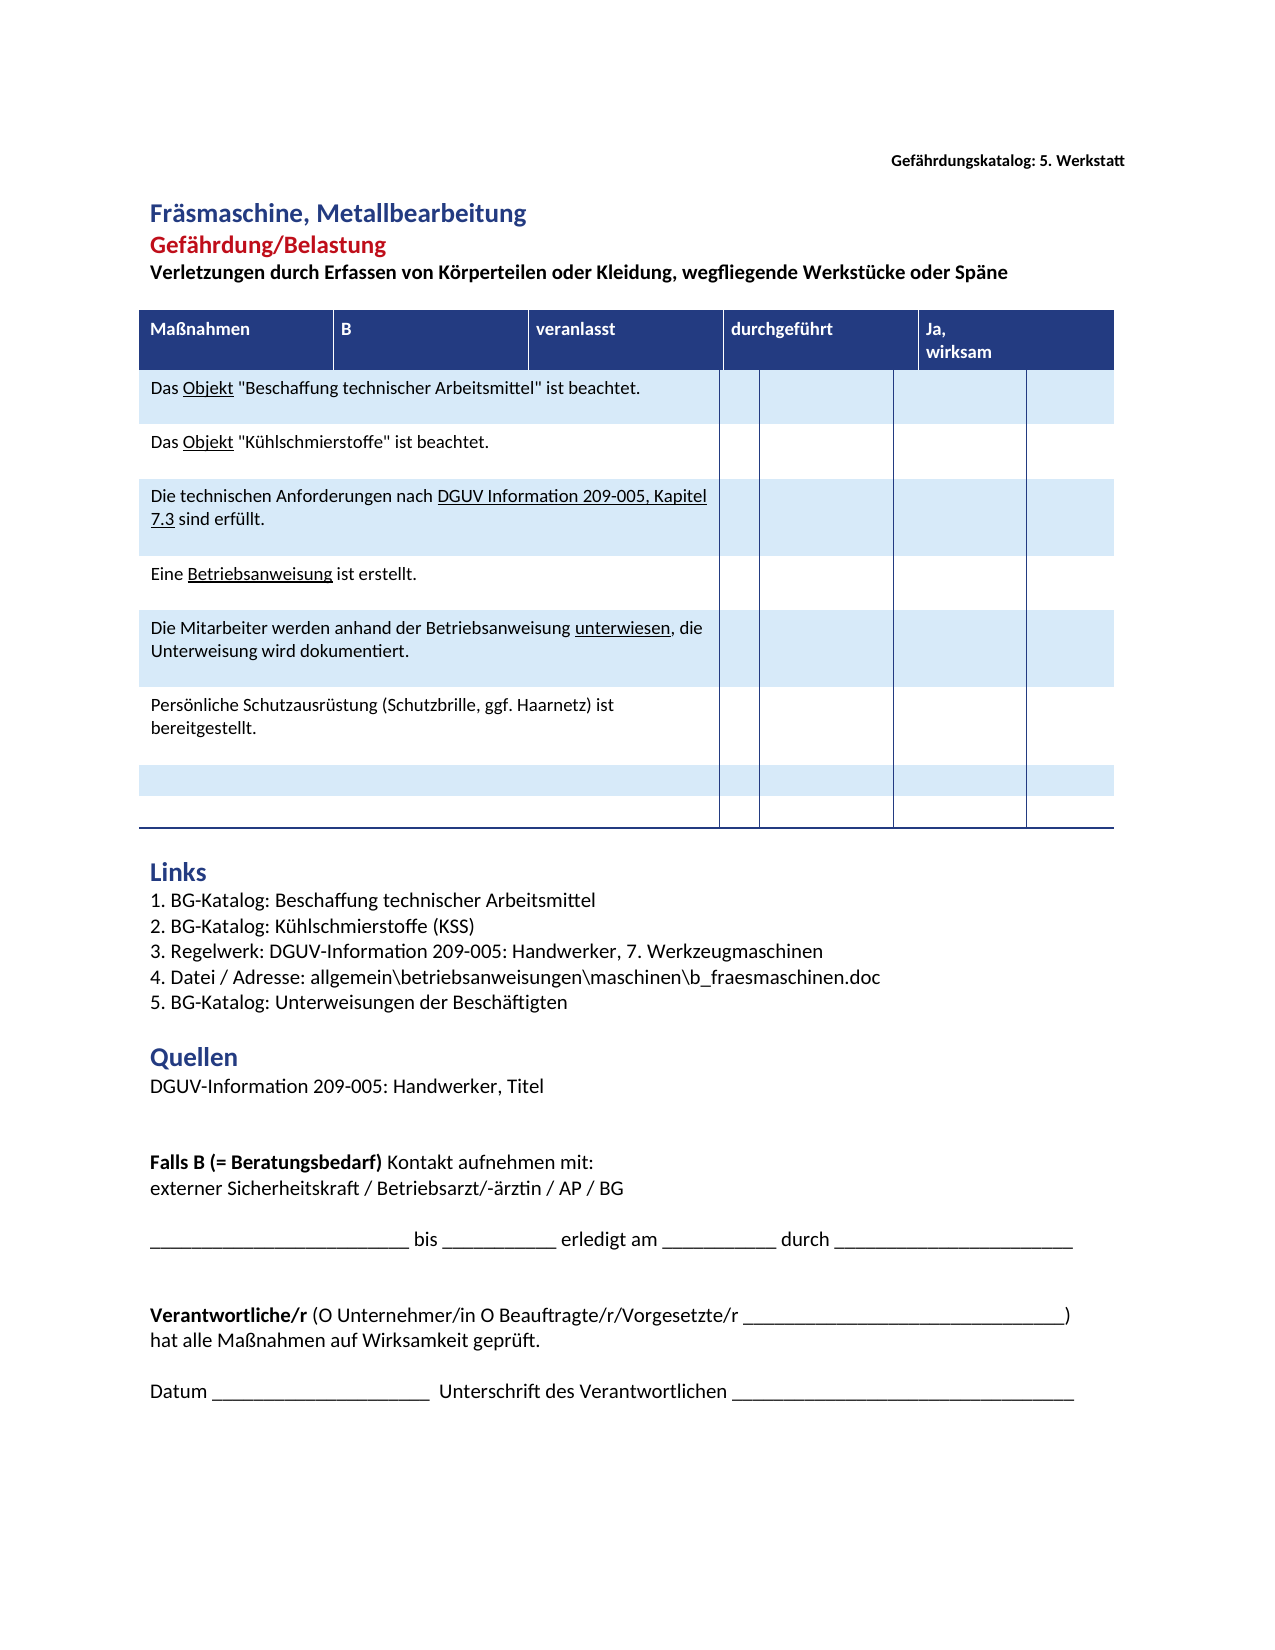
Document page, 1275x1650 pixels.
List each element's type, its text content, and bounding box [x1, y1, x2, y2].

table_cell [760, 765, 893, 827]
text DGUV-Information 209-005: Handwerker, Titel [150, 1073, 1125, 1099]
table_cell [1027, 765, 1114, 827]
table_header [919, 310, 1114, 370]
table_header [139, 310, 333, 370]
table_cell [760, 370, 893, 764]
text _________________________ bis ___________ erledigt am ___________ durch _______________________ [150, 1226, 1125, 1251]
subtitle Links [150, 855, 1125, 888]
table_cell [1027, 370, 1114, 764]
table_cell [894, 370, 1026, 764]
text 3. Regelwerk: DGUV-Information 209-005: Handwerker, 7. Werkzeugmaschinen [150, 938, 1125, 964]
text 1. BG-Katalog: Beschaffung technischer Arbeitsmittel [150, 888, 1125, 913]
subtitle Fräsmaschine, Metallbearbeitung [150, 196, 1125, 229]
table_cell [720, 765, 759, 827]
text 2. BG-Katalog: Kühlschmierstoffe (KSS) [150, 913, 1125, 938]
text Datum _____________________ Unterschrift des Verantwortlichen _________________________________ [150, 1378, 1125, 1404]
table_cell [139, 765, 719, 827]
subtitle Quellen [150, 1040, 1125, 1073]
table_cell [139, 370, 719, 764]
text Verletzungen durch Erfassen von Körperteilen oder Kleidung, wegfliegende Werkstücke oder Späne [150, 259, 1125, 285]
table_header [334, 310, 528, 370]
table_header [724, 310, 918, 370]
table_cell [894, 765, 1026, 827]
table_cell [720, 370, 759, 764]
text 5. BG-Katalog: Unterweisungen der Beschäftigten [150, 989, 1125, 1015]
text externer Sicherheitskraft / Betriebsarzt/-ärztin / AP / BG [150, 1175, 1125, 1200]
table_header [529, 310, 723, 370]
subtitle Gefährdungskatalog: 5. Werkstatt [150, 150, 1125, 170]
text Falls B (= Beratungsbedarf) Kontakt aufnehmen mit: [150, 1149, 1125, 1175]
text hat alle Maßnahmen auf Wirksamkeit geprüft. [150, 1327, 1125, 1353]
text Verantwortliche/r (O Unternehmer/in O Beauftragte/r/Vorgesetzte/r _______________________________) [150, 1302, 1125, 1327]
subtitle Gefährdung/Belastung [150, 229, 1125, 259]
text 4. Datei / Adresse: allgemein\betriebsanweisungen\maschinen\b_fraesmaschinen.doc [150, 964, 1125, 989]
